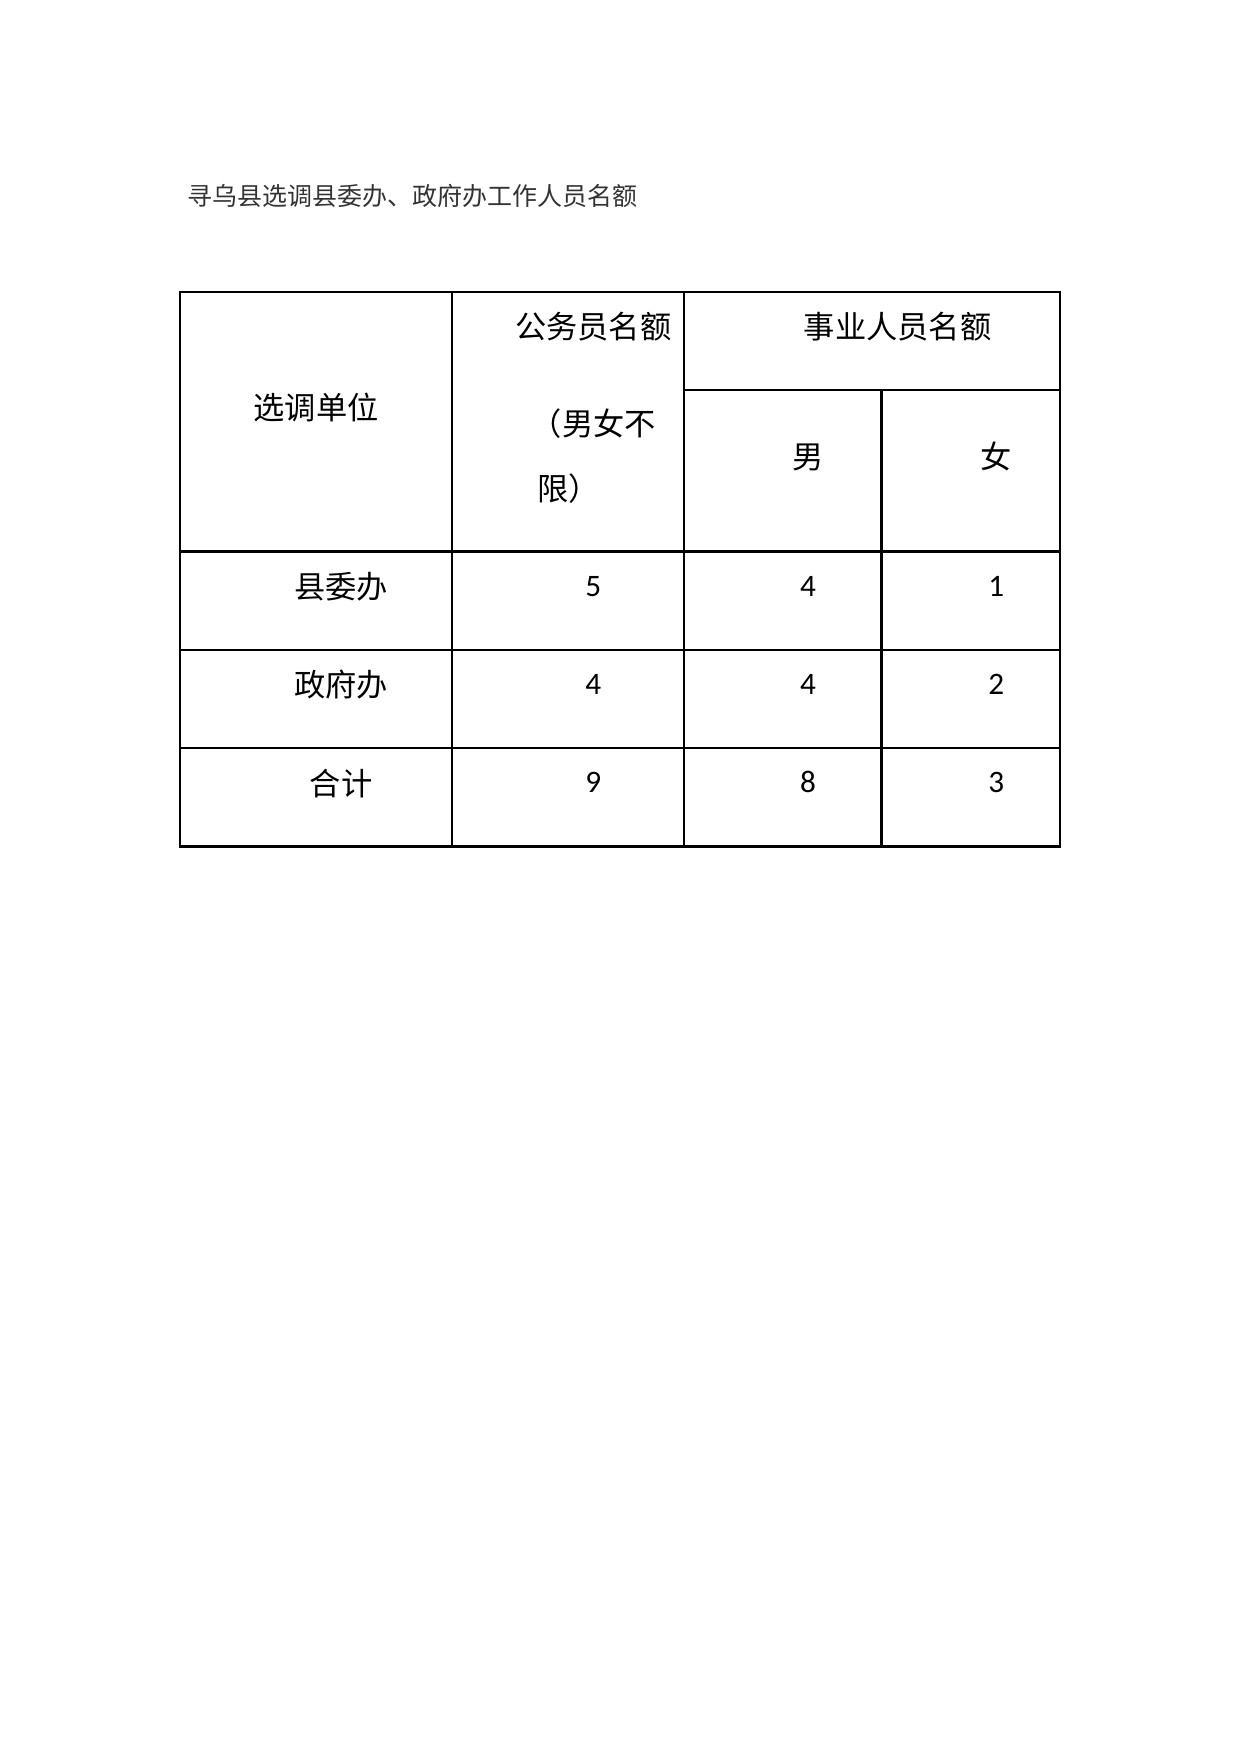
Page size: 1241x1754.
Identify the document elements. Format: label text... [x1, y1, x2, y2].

table_cell 4 [685, 651, 880, 747]
text 寻乌县选调县委办、政府办工作人员名额 [187, 162, 1053, 227]
table_cell 县委办 [181, 553, 451, 649]
table_cell 5 [453, 553, 683, 649]
table_cell 1 [883, 553, 1059, 649]
table_cell 4 [685, 553, 880, 649]
table_cell 3 [883, 749, 1059, 845]
table_cell 9 [453, 749, 683, 845]
table_cell 男 [685, 391, 880, 550]
table_header 选调单位 [181, 293, 451, 550]
table_cell 4 [453, 651, 683, 747]
table_cell 女 [883, 391, 1059, 550]
table_cell 合计 [181, 749, 451, 845]
table_header 公务员名额 （男女不限） [453, 293, 683, 550]
table_cell 政府办 [181, 651, 451, 747]
table_cell 2 [883, 651, 1059, 747]
table_cell 8 [685, 749, 880, 845]
table_header 事业人员名额 [685, 293, 1059, 389]
